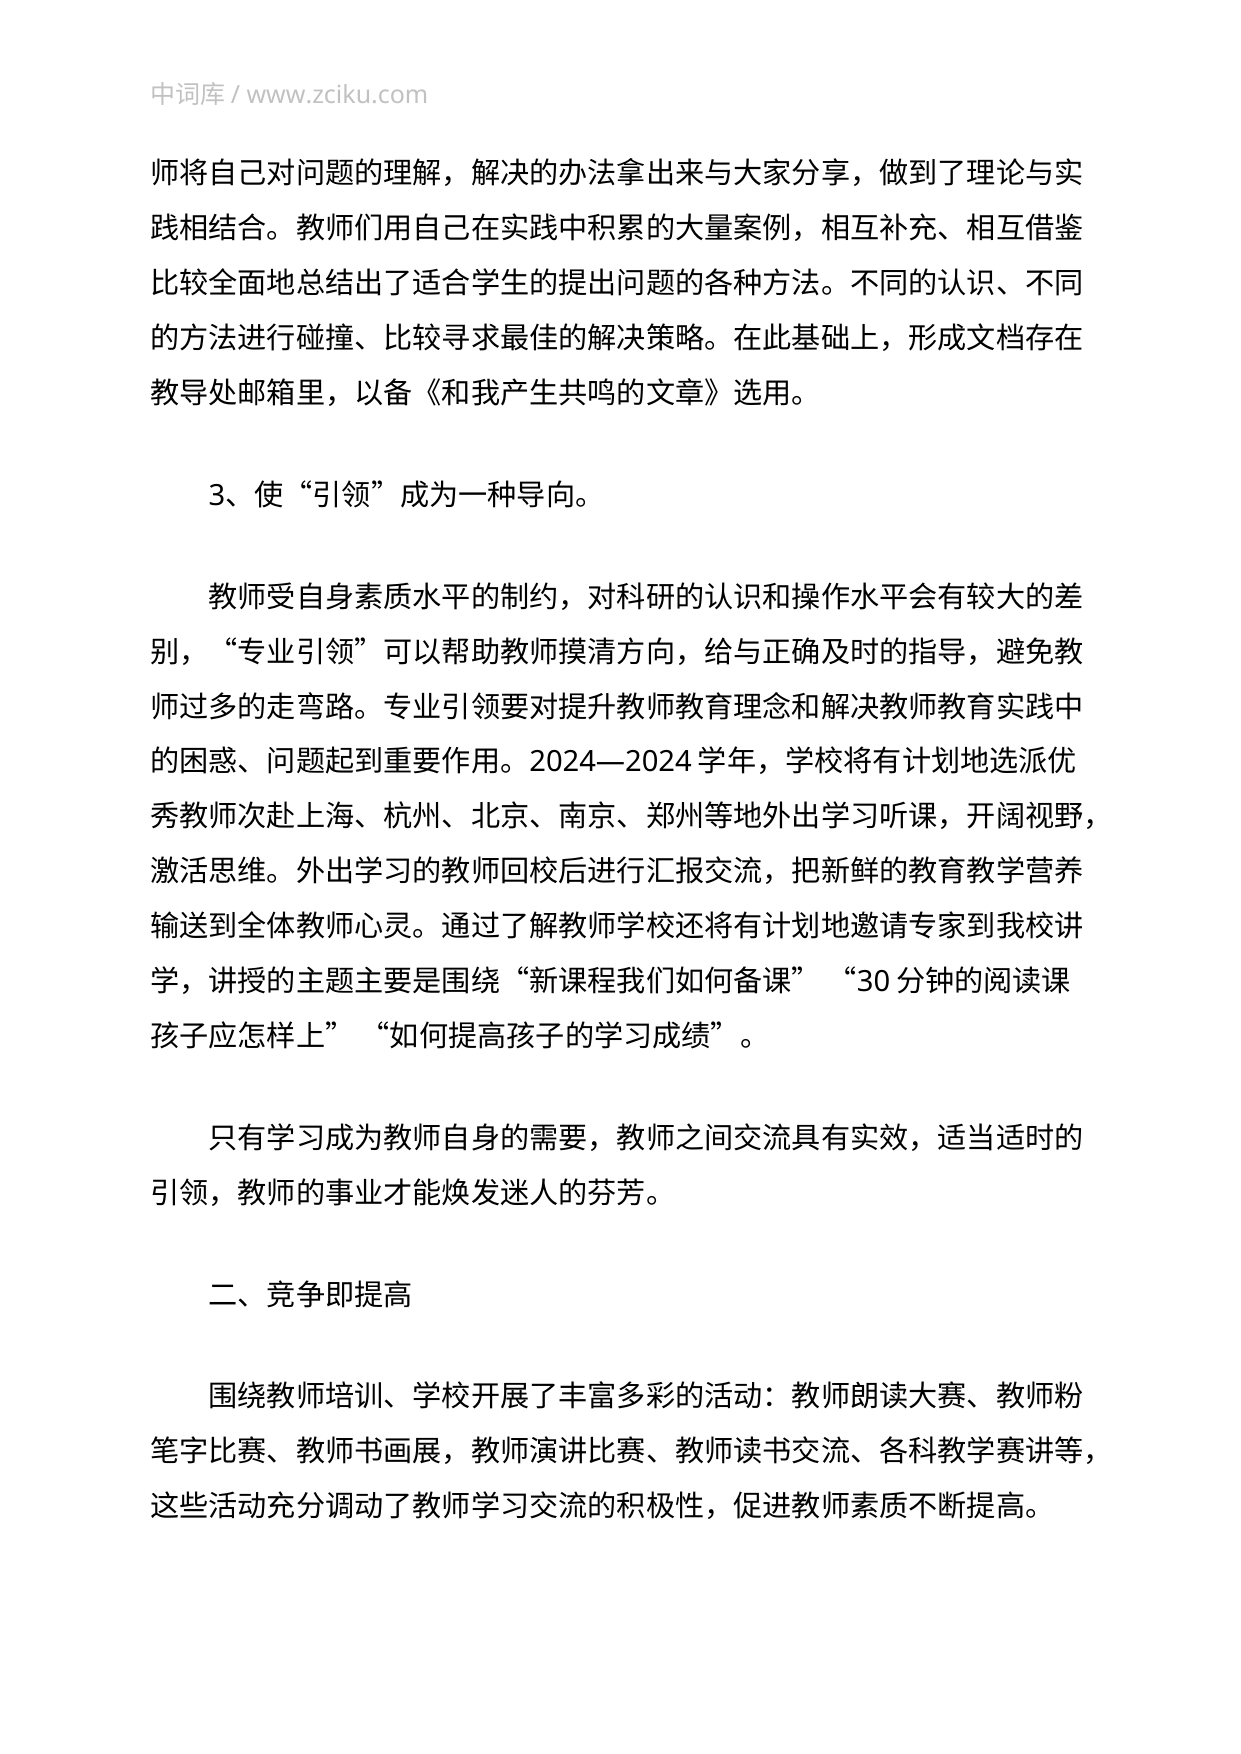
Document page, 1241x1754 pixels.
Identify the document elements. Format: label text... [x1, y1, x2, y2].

text 3、使“引领”成为一种导向。 [150, 471, 1090, 514]
text 二、竞争即提高 [150, 1271, 1090, 1313]
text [150, 150, 1090, 412]
text 围绕教师培训、学校开展了丰富多彩的活动：教师朗读大赛、教师粉笔字比赛、教师书画展，教师演讲比赛、教师读书交流、各科教学赛讲等，这些活动充分调动了教师学习交流的积极性，促进教师素质不断提高。 [150, 1373, 1090, 1525]
text 只有学习成为教师自身的需要，教师之间交流具有实效，适当适时的引领，教师的事业才能焕发迷人的芬芳。 [150, 1114, 1090, 1212]
text 教师受自身素质水平的制约，对科研的认识和操作水平会有较大的差别，“专业引领”可以帮助教师摸清方向，给与正确及时的指导，避免教师过多的走弯路。专业引领要对提升教师教育理念和解决教师教育实践中的困惑、问题起到重要作用。2024—2024学年，学校将有计划地选派优秀教师次赴上海、杭州、北京、南京、郑州等地外出学习听课，开阔视野，激活思维。外出学习的教师回校后进行汇报交流，把新鲜的教育教学营养输送到全体教师心灵。通过了解教师学校还将有计划地邀请专家到我校讲学，讲授的主题主要是围绕“新课程我们如何备课” “30分钟的阅读课孩子应怎样上” “如何提高孩子的学习成绩”。 [150, 573, 1090, 1055]
